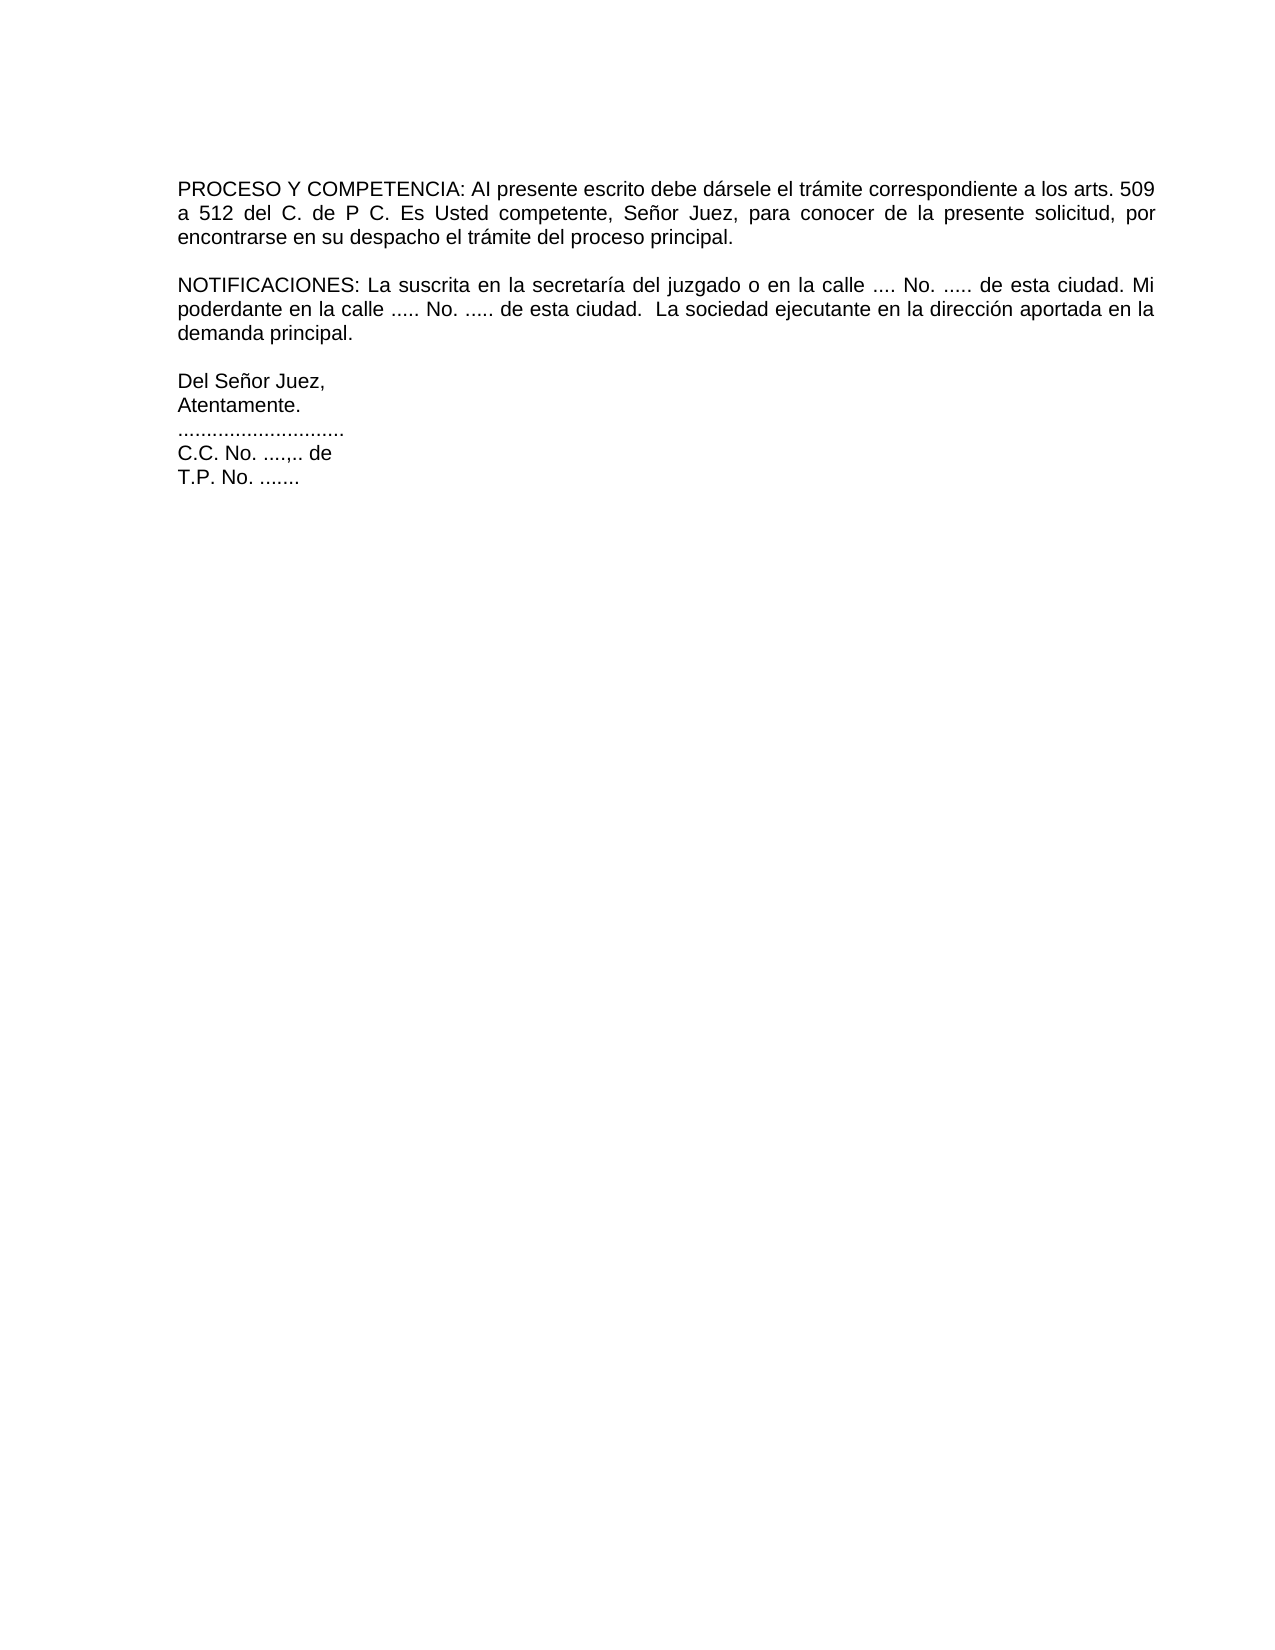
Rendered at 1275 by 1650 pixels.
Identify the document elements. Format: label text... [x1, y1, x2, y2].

text ............................. [177, 417, 1157, 441]
text Del Señor Juez, [177, 369, 1157, 393]
text NOTIFICACIONES: La suscrita en la secretaría del juzgado o en la calle .... No. ..... de esta ciudad. Mi poderdante en la calle ..... No. ..... de esta ciudad. La sociedad ejecutante en la dirección aportada en la demanda principal. [177, 273, 1157, 345]
text Atentamente. [177, 393, 1157, 417]
text C.C. No. ....,.. de [177, 441, 1157, 465]
text T.P. No. ....... [177, 465, 1157, 489]
text PROCESO Y COMPETENCIA: AI presente escrito debe dársele el trámite correspondiente a los arts. 509 a 512 del C. de P C. Es Usted competente, Señor Juez, para conocer de la presente solicitud, por encontrarse en su despacho el trámite del proceso principal. [177, 177, 1157, 249]
